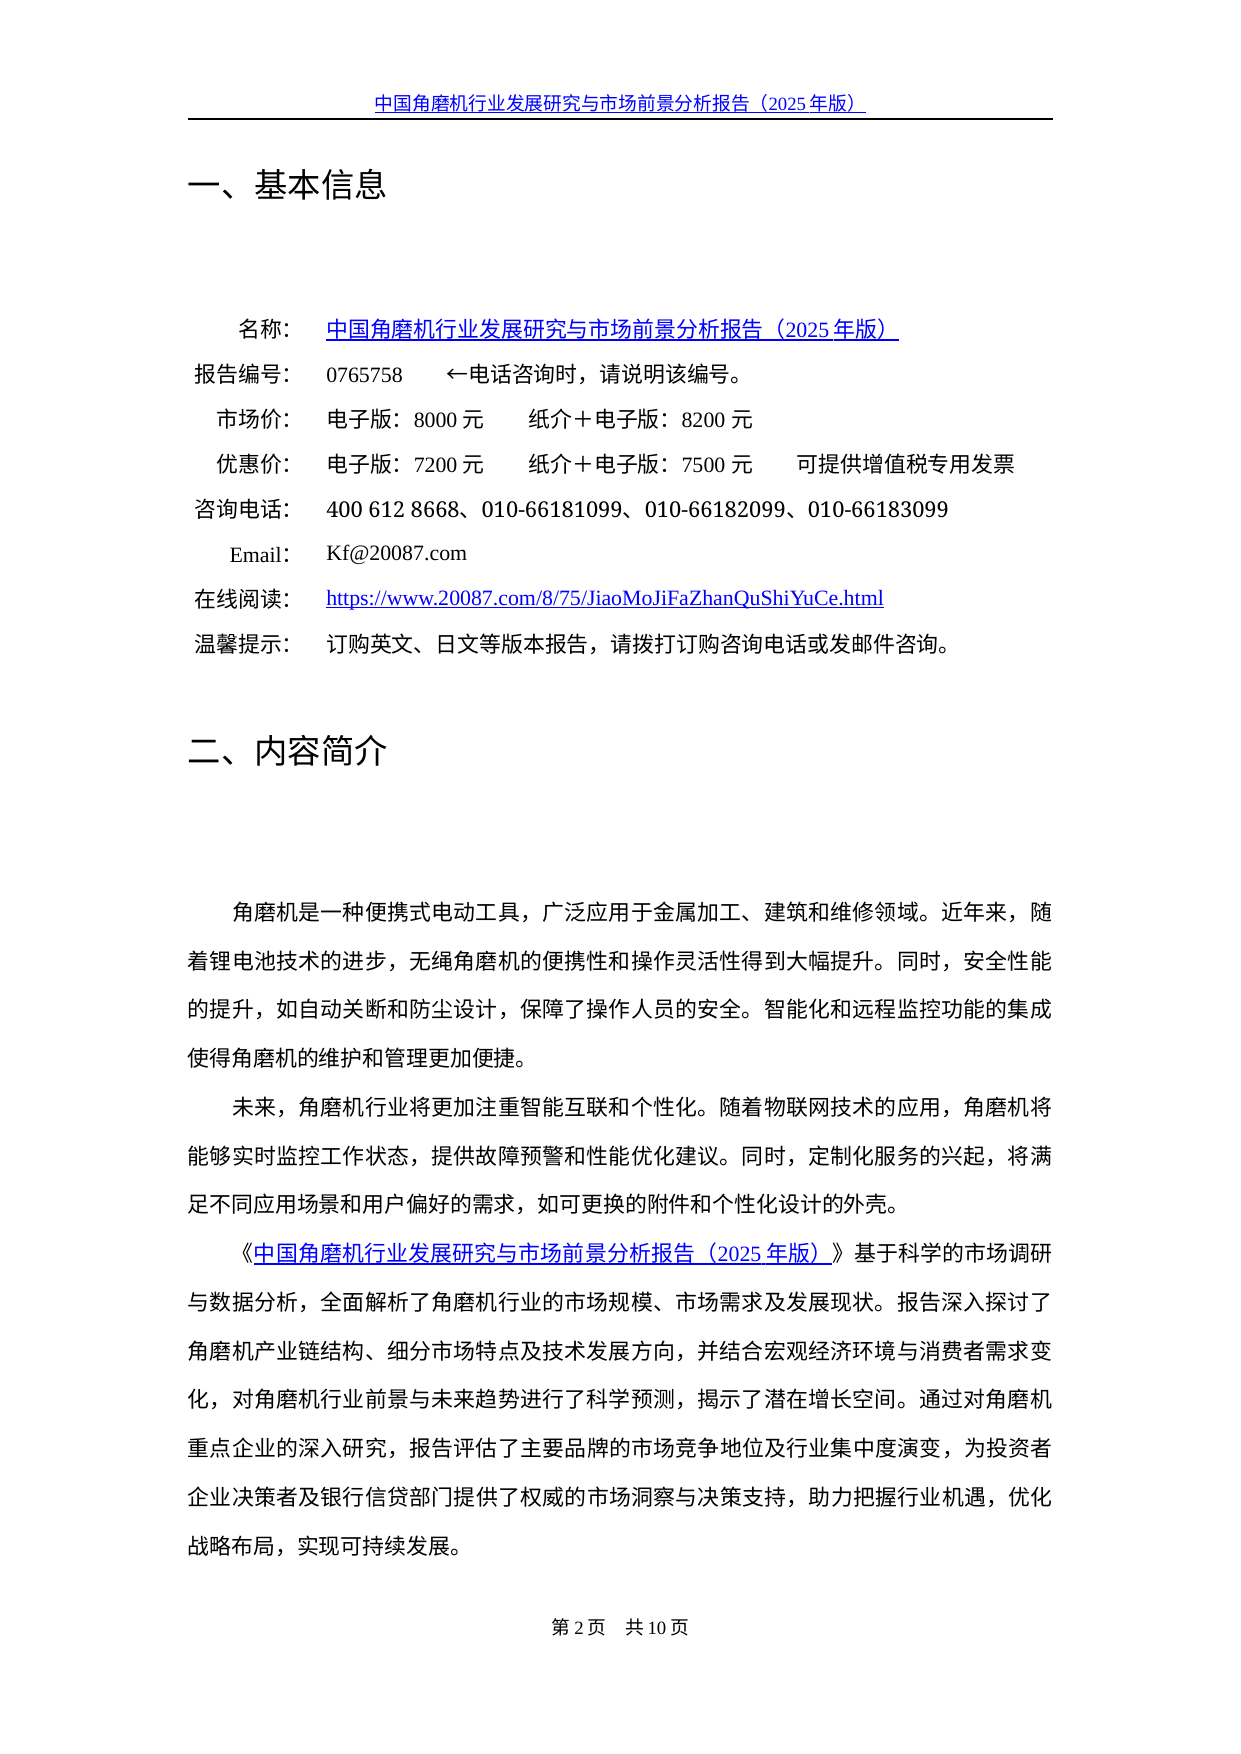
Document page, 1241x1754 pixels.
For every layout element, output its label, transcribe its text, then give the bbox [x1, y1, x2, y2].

title 二、内容简介 [187, 717, 1053, 782]
table_cell Kf@20087.com [315, 537, 1073, 582]
table_cell Email： [167, 537, 315, 582]
table_cell 电子版：8000 元 纸介＋电子版：8200 元 [315, 402, 1073, 447]
table_cell 订购英文、日文等版本报告，请拨打订购咨询电话或发邮件咨询。 [315, 627, 1073, 672]
table_cell 咨询电话： [167, 492, 315, 537]
table_cell 报告编号： [167, 357, 315, 402]
table_cell 优惠价： [167, 447, 315, 492]
table_header 名称： [167, 312, 315, 357]
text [187, 894, 1053, 1561]
table_cell 市场价： [167, 402, 315, 447]
table_cell 电子版：7200 元 纸介＋电子版：7500 元 可提供增值税专用发票 [315, 447, 1073, 492]
table_cell 400 612 8668、010-66181099、010-66182099、010-66183099 [315, 492, 1073, 537]
table_cell 0765758 ←电话咨询时，请说明该编号。 [315, 357, 1073, 402]
table_cell [315, 582, 1073, 627]
title 一、基本信息 [187, 150, 1053, 215]
table_header 中国角磨机行业发展研究与市场前景分析报告（2025年版） [315, 312, 1073, 357]
table_cell 温馨提示： [167, 627, 315, 672]
table_cell 在线阅读： [167, 582, 315, 627]
